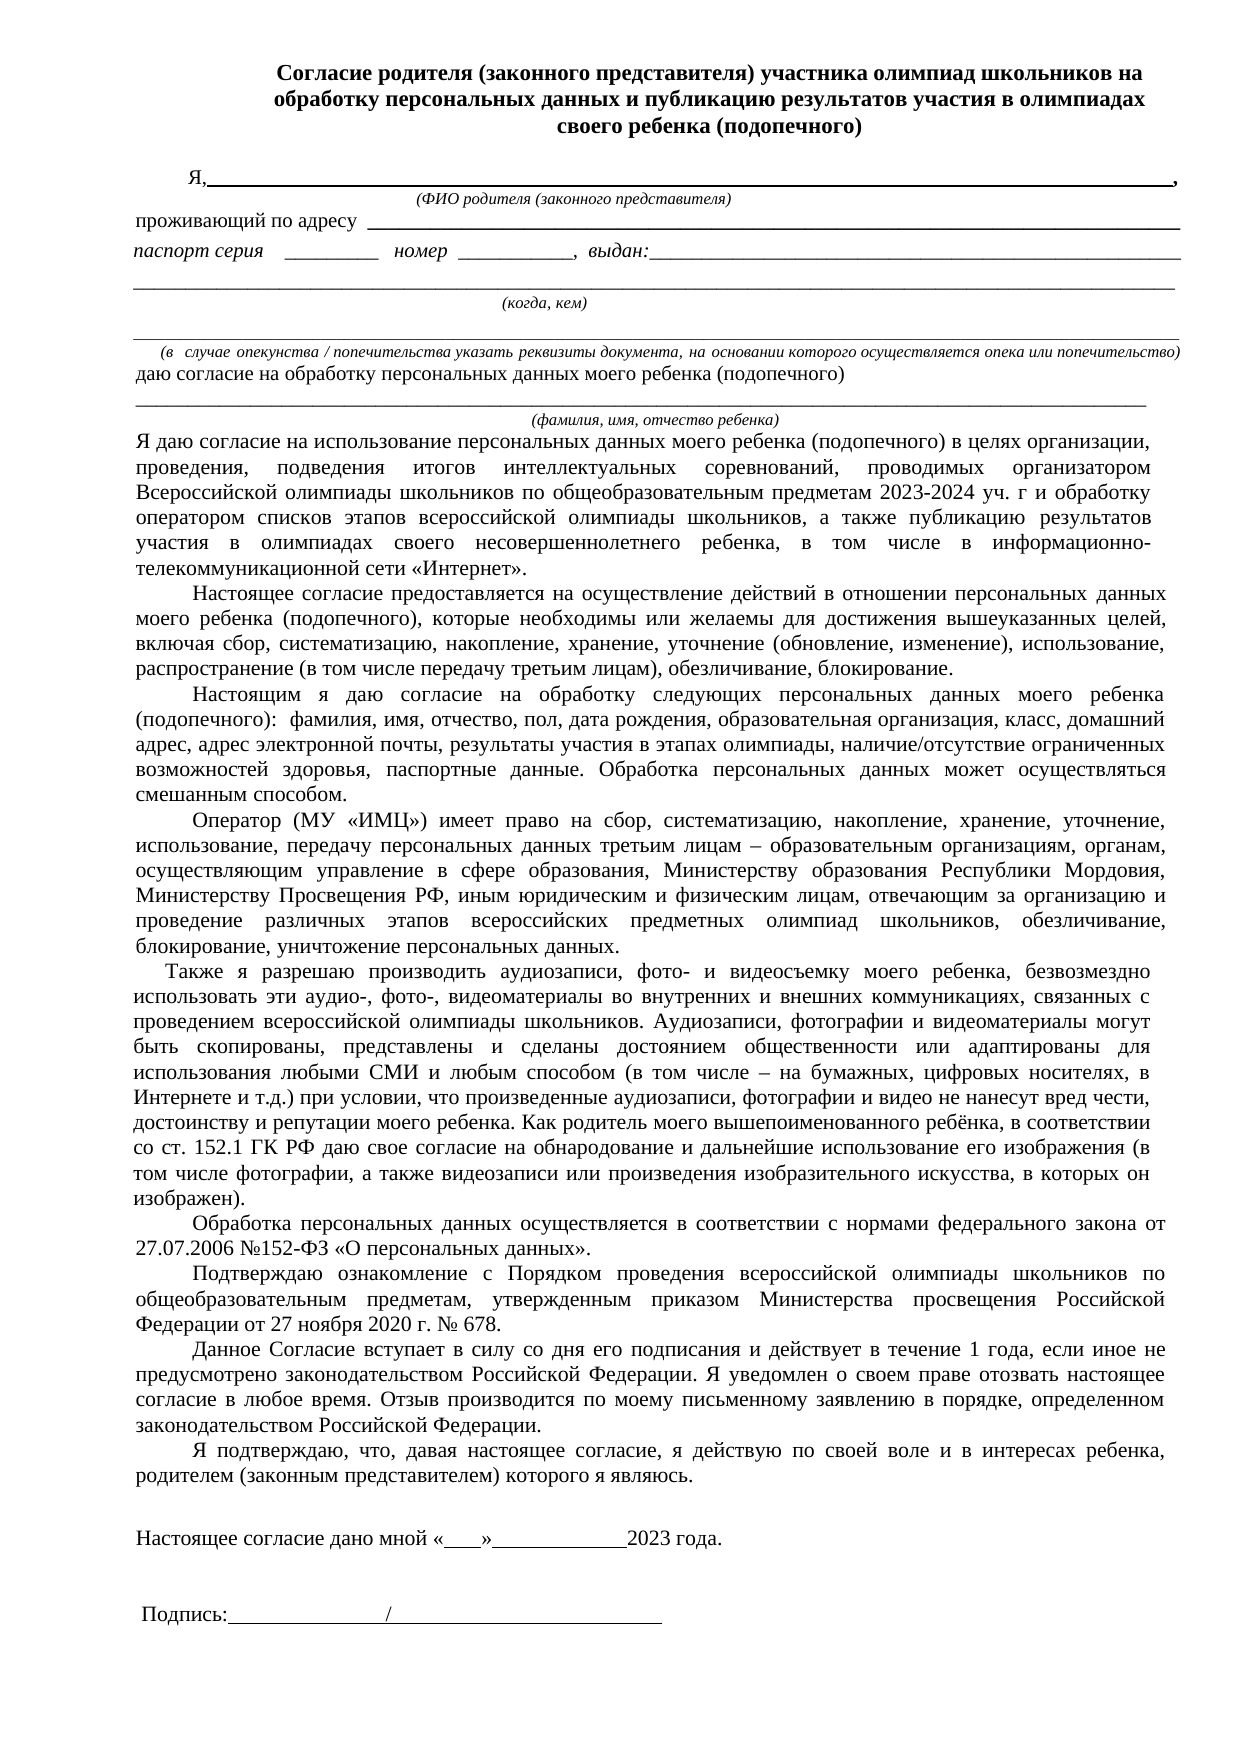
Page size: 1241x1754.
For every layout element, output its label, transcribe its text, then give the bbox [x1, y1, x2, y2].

text проживающий по адресу ______________________________________________________________________________ [135, 208, 1181, 232]
text Я подтверждаю, что, давая настоящее согласие, я действую по своей воле и в интересах ребенка, родителем (законным представителем) которого я являюсь. [135, 1437, 1166, 1487]
text Данное Согласие вступает в силу со дня его подписания и действует в течение 1 года, если иное не предусмотрено законодательством Российской Федерации. Я уведомлен о своем праве отозвать настоящее согласие в любое время. Отзыв производится по моему письменному заявлению в порядке, определенном законодательством Российской Федерации. [135, 1336, 1166, 1437]
text паспорт серия _________ номер ___________, выдан:___________________________________________________ [133, 238, 1181, 262]
text ______________________________________________________________________________________________________________________________________ [133, 324, 1181, 342]
text Я даю согласие на использование персональных данных моего ребенка (подопечного) в целях организации, проведения, подведения итогов интеллектуальных соревнований, проводимых организатором Всероссийской олимпиады школьников по общеобразовательным предметам 2023-2024 уч. г и обработку оператором списков этапов всероссийской олимпиады школьников, а также публикацию результатов участия в олимпиадах своего несовершеннолетнего ребенка, в том числе в информационно-телекоммуникационной сети «Интернет». [136, 428, 1152, 580]
text (в случае опекунства / попечительства указать реквизиты документа, на основании которого осуществляется опека или попечительство) [135, 342, 1181, 361]
text _________________________________________________________________________________________________ [136, 385, 1152, 409]
text Подпись: / [136, 1601, 1151, 1626]
text даю согласие на обработку персональных данных моего ребенка (подопечного) [136, 361, 1152, 385]
text Согласие родителя (законного представителя) участника олимпиад школьников на обработку персональных данных и публикацию результатов участия в олимпиадах своего ребенка (подопечного) [267, 59, 1152, 138]
text Оператор (МУ «ИМЦ») имеет право на сбор, систематизацию, накопление, хранение, уточнение, использование, передачу персональных данных третьим лицам – образовательным организациям, органам, осуществляющим управление в сфере образования, Министерству образования Республики Мордовия, Министерству Просвещения РФ, иным юридическим и физическим лицам, отвечающим за организацию и проведение различных этапов всероссийских предметных олимпиад школьников, обезличивание, блокирование, уничтожение персональных данных. [135, 807, 1166, 958]
text Подтверждаю ознакомление с Порядком проведения всероссийской олимпиады школьников по общеобразовательным предметам, утвержденным приказом Министерства просвещения Российской Федерации от 27 ноября 2020 г. № 678. [135, 1260, 1166, 1336]
text Я, , [135, 164, 960, 189]
text (фамилия, имя, отчество ребенка) [136, 409, 1152, 428]
text Обработка персональных данных осуществляется в соответствии с нормами федерального закона от 27.07.2006 №152-ФЗ «О персональных данных». [135, 1210, 1166, 1260]
text Настоящее согласие предоставляется на осуществление действий в отношении персональных данных моего ребенка (подопечного), которые необходимы или желаемы для достижения вышеуказанных целей, включая сбор, систематизацию, накопление, хранение, уточнение (обновление, изменение), использование, распространение (в том числе передачу третьим лицам), обезличивание, блокирование. [135, 580, 1166, 681]
text ____________________________________________________________________________________________________ [133, 268, 1181, 292]
text Настоящее согласие дано мной « » 2023 года. [136, 1525, 1151, 1550]
text (ФИО родителя (законного представителя) [135, 189, 960, 208]
text Настоящим я даю согласие на обработку следующих персональных данных моего ребенка (подопечного): фамилия, имя, отчество, пол, дата рождения, образовательная организация, класс, домашний адрес, адрес электронной почты, результаты участия в этапах олимпиады, наличие/отсутствие ограниченных возможностей здоровья, паспортные данные. Обработка персональных данных может осуществляться смешанным способом. [135, 681, 1166, 807]
text (когда, кем) [103, 292, 985, 312]
text Также я разрешаю производить аудиозаписи, фото- и видеосъемку моего ребенка, безвозмездно использовать эти аудио-, фото-, видеоматериалы во внутренних и внешних коммуникациях, связанных с проведением всероссийской олимпиады школьников. Аудиозаписи, фотографии и видеоматериалы могут быть скопированы, представлены и сделаны достоянием общественности или адаптированы для использования любыми СМИ и любым способом (в том числе – на бумажных, цифровых носителях, в Интернете и т.д.) при условии, что произведенные аудиозаписи, фотографии и видео не нанесут вред чести, достоинству и репутации моего ребенка. Как родитель моего вышепоименованного ребёнка, в соответствии со ст. 152.1 ГК РФ даю свое согласие на обнародование и дальнейшие использование его изображения (в том числе фотографии, а также видеозаписи или произведения изобразительного искусства, в которых он изображен). [133, 958, 1152, 1210]
